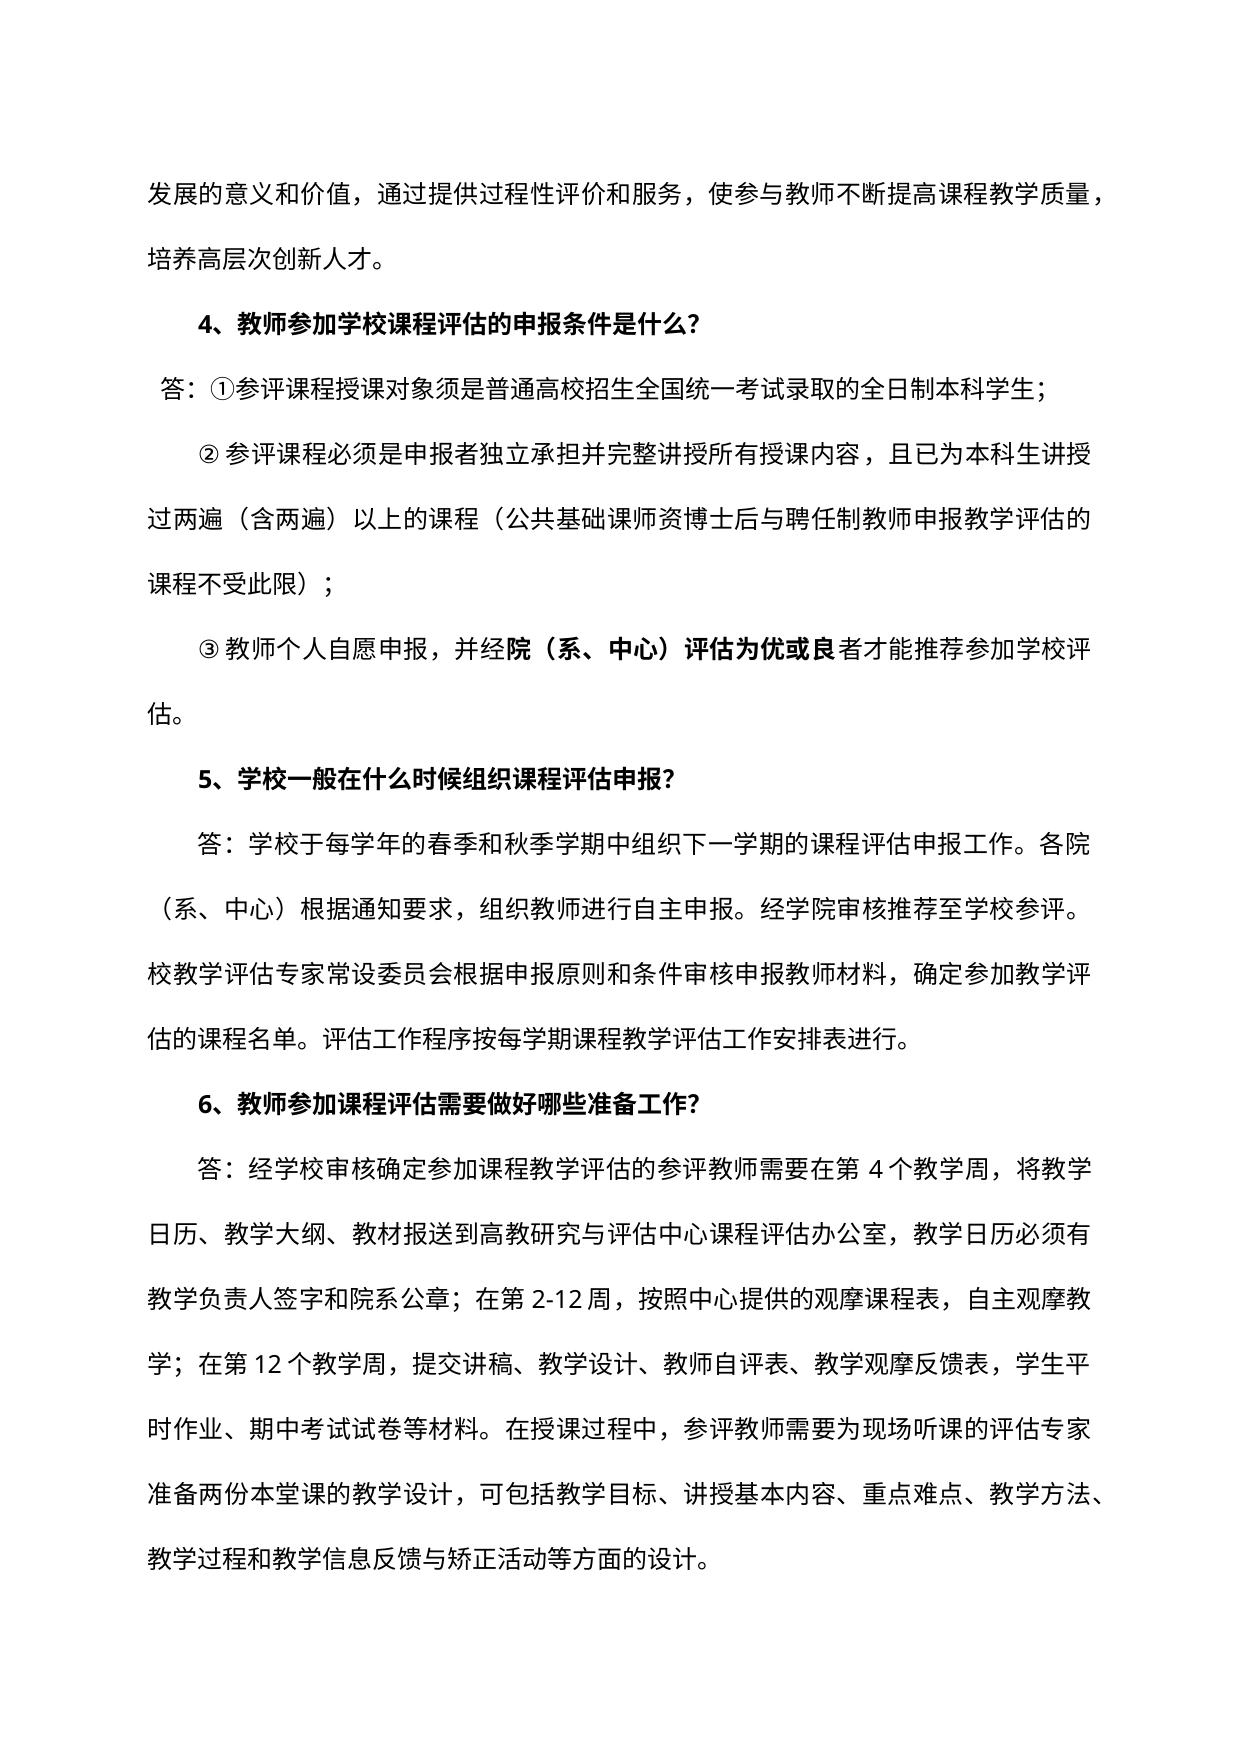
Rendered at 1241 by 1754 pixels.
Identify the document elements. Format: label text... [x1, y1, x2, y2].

text ③教师个人自愿申报，并经院（系、中心）评估为优或良者才能推荐参加学校评估。 [148, 616, 1092, 746]
text ②参评课程必须是申报者独立承担并完整讲授所有授课内容，且已为本科生讲授过两遍（含两遍）以上的课程（公共基础课师资博士后与聘任制教师申报教学评估的课程不受此限）； [148, 421, 1092, 616]
text 答：①参评课程授课对象须是普通高校招生全国统一考试录取的全日制本科学生； [148, 356, 1092, 421]
text 6、教师参加课程评估需要做好哪些准备工作？ [148, 1071, 1092, 1136]
text 答：经学校审核确定参加课程教学评估的参评教师需要在第4个教学周，将教学日历、教学大纲、教材报送到高教研究与评估中心课程评估办公室，教学日历必须有教学负责人签字和院系公章；在第2-12周，按照中心提供的观摩课程表，自主观摩教学；在第12个教学周，提交讲稿、教学设计、教师自评表、教学观摩反馈表，学生平时作业、期中考试试卷等材料。在授课过程中，参评教师需要为现场听课的评估专家准备两份本堂课的教学设计，可包括教学目标、讲授基本内容、重点难点、教学方法、教学过程和教学信息反馈与矫正活动等方面的设计。 [148, 1136, 1092, 1591]
text 答：学校于每学年的春季和秋季学期中组织下一学期的课程评估申报工作。各院（系、中心）根据通知要求，组织教师进行自主申报。经学院审核推荐至学校参评。校教学评估专家常设委员会根据申报原则和条件审核申报教师材料，确定参加教学评估的课程名单。评估工作程序按每学期课程教学评估工作安排表进行。 [148, 811, 1092, 1071]
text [148, 161, 1092, 291]
text 4、教师参加学校课程评估的申报条件是什么？ [148, 291, 1092, 356]
text 5、学校一般在什么时候组织课程评估申报？ [148, 746, 1092, 811]
